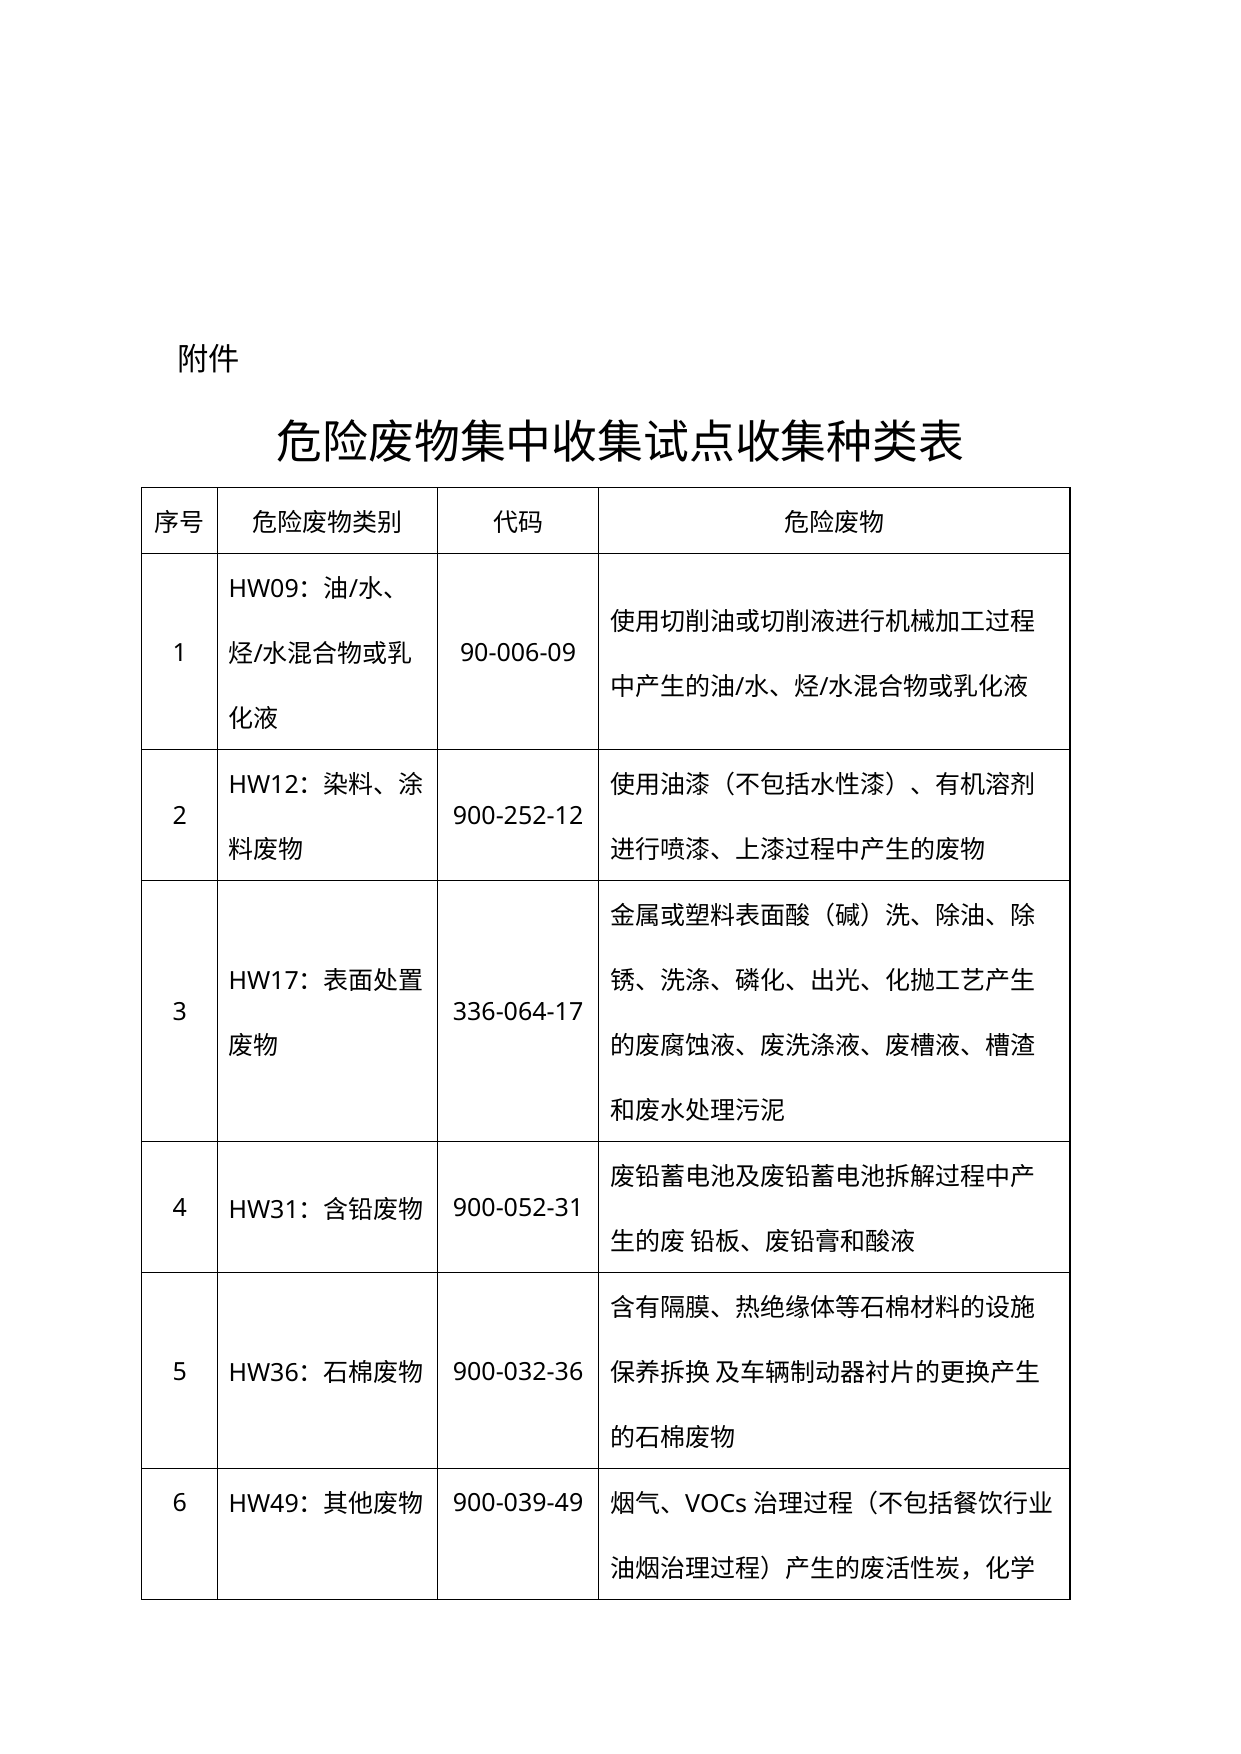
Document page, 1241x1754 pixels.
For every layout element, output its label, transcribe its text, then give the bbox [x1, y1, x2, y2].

table_header 序号 [142, 488, 217, 553]
table_cell HW17：表面处置废物 [218, 881, 437, 1141]
table_cell 3 [142, 881, 217, 1141]
table_cell 使用切削油或切削液进行机械加工过程中产生的油/水、烃/水混合物或乳化液 [599, 554, 1069, 749]
table_cell HW49：其他废物 [218, 1469, 437, 1599]
table_cell 900-052-31 [438, 1142, 598, 1272]
table_cell 900-252-12 [438, 750, 598, 880]
table_cell 含有隔膜、热绝缘体等石棉材料的设施保养拆换 及车辆制动器衬片的更换产生的石棉废物 [599, 1273, 1069, 1468]
table_cell 4 [142, 1142, 217, 1272]
table_cell HW09：油/水、烃/水混合物或乳化液 [218, 554, 437, 749]
table_cell 废铅蓄电池及废铅蓄电池拆解过程中产生的废 铅板、废铅膏和酸液 [599, 1142, 1069, 1272]
table_cell HW31：含铅废物 [218, 1142, 437, 1272]
table_cell 金属或塑料表面酸（碱）洗、除油、除锈、洗涤、磷化、出光、化抛工艺产生的废腐蚀液、废洗涤液、废槽液、槽渣和废水处理污泥 [599, 881, 1069, 1141]
table_cell 5 [142, 1273, 217, 1468]
table_header 代码 [438, 488, 598, 553]
table_cell 使用油漆（不包括水性漆）、有机溶剂进行喷漆、上漆过程中产生的废物 [599, 750, 1069, 880]
text 附件 [177, 324, 1063, 389]
table_cell 900-039-49 [438, 1469, 598, 1599]
text 危险废物集中收集试点收集种类表 [177, 389, 1063, 487]
table_cell 2 [142, 750, 217, 880]
table_cell HW36：石棉废物 [218, 1273, 437, 1468]
table_cell 900-032-36 [438, 1273, 598, 1468]
table_cell 6 [142, 1469, 217, 1599]
table_header 危险废物 [599, 488, 1069, 553]
table_cell 90-006-09 [438, 554, 598, 749]
table_cell 1 [142, 554, 217, 749]
table_header 危险废物类别 [218, 488, 437, 553]
table_cell HW12：染料、涂料废物 [218, 750, 437, 880]
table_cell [599, 1469, 1069, 1599]
table_cell 336-064-17 [438, 881, 598, 1141]
